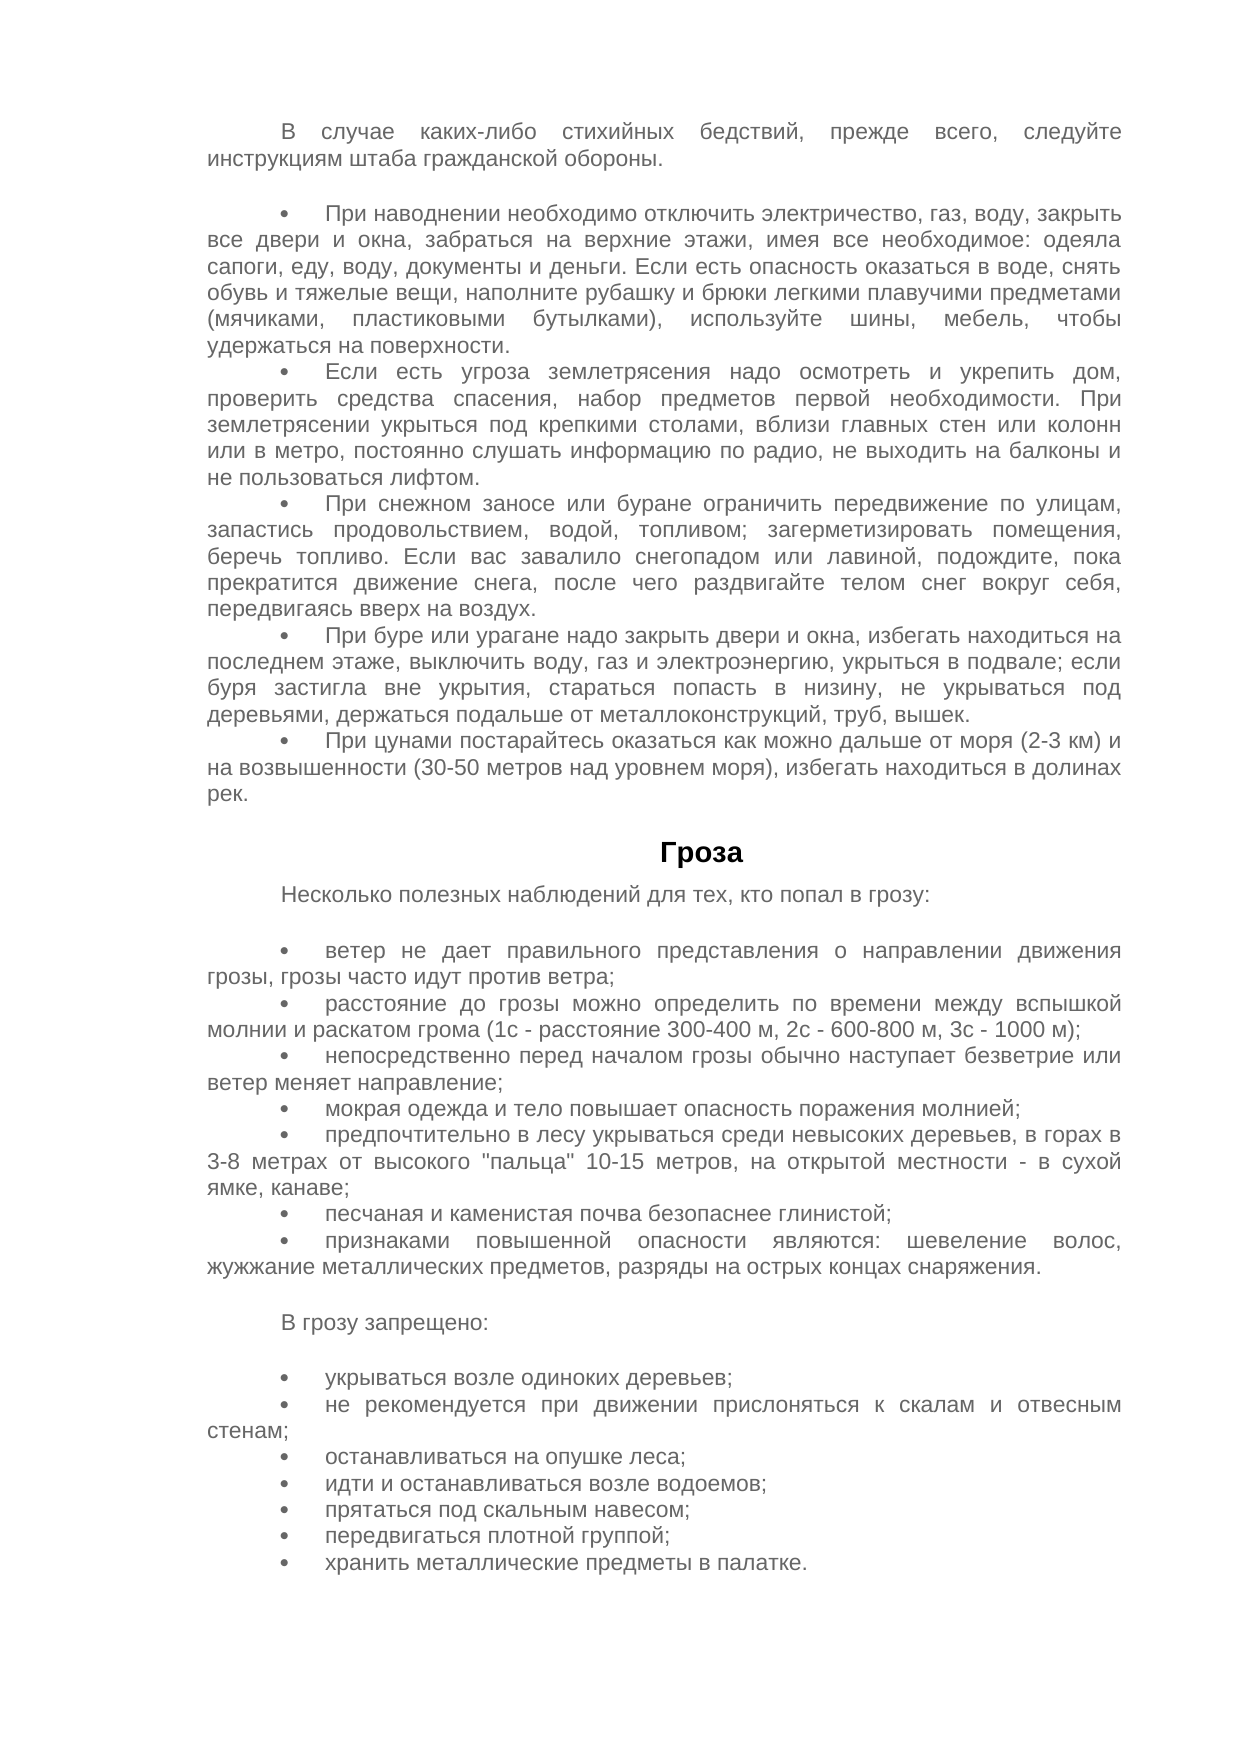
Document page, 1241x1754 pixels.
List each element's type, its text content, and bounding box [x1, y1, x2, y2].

list передвигаться плотной группой; [207, 1522, 1122, 1549]
list При цунами постарайтесь оказаться как можно дальше от моря (2-3 км) и на возвышенности (30-50 метров над уровнем моря), избегать находиться в долинах рек. [207, 727, 1122, 806]
list ветер не дает правильного представления о направлении движения грозы, грозы часто идут против ветра; [207, 937, 1122, 989]
list При буре или урагане надо закрыть двери и окна, избегать находиться на последнем этаже, выключить воду, газ и электроэнергию, укрыться в подвале; если буря застигла вне укрытия, стараться попасть в низину, не укрываться под деревьями, держаться подальше от металлоконструкций, труб, вышек. [207, 622, 1122, 727]
list останавливаться на опушке леса; [207, 1443, 1122, 1469]
list песчаная и каменистая почва безопаснее глинистой; [207, 1200, 1122, 1227]
list хранить металлические предметы в палатке. [207, 1549, 1122, 1575]
list расстояние до грозы можно определить по времени между вспышкой молнии и раскатом грома (1с - расстояние 300-400 м, 2с - 600-800 м, 3с - 1000 м); [207, 989, 1122, 1042]
list Если есть угроза землетрясения надо осмотреть и укрепить дом, проверить средства спасения, набор предметов первой необходимости. При землетрясении укрыться под крепкими столами, вблизи главных стен или колонн или в метро, постоянно слушать информацию по радио, не выходить на балконы и не пользоваться лифтом. [207, 358, 1122, 490]
list укрываться возле одиноких деревьев; [207, 1364, 1122, 1391]
text Несколько полезных наблюдений для тех, кто попал в грозу: [207, 881, 1122, 908]
list непосредственно перед началом грозы обычно наступает безветрие или ветер меняет направление; [207, 1042, 1122, 1095]
list предпочтительно в лесу укрываться среди невысоких деревьев, в горах в 3-8 метрах от высокого "пальца" 10-15 метров, на открытой местности - в сухой ямке, канаве; [207, 1121, 1122, 1200]
text В случае каких-либо стихийных бедствий, прежде всего, следуйте инструкциям штаба гражданской обороны. [207, 118, 1122, 171]
list идти и останавливаться возле водоемов; [207, 1469, 1122, 1496]
list признаками повышенной опасности являются: шевеление волос, жужжание металлических предметов, разряды на острых концах снаряжения. [207, 1227, 1122, 1279]
list При наводнении необходимо отключить электричество, газ, воду, закрыть все двери и окна, забраться на верхние этажи, имея все необходимое: одеяла сапоги, еду, воду, документы и деньги. Если есть опасность оказаться в воде, снять обувь и тяжелые вещи, наполните рубашку и брюки легкими плавучими предметами (мячиками, пластиковыми бутылками), используйте шины, мебель, чтобы удержаться на поверхности. [207, 200, 1122, 358]
text Гроза [207, 835, 1122, 869]
list мокрая одежда и тело повышает опасность поражения молнией; [207, 1095, 1122, 1121]
list прятаться под скальным навесом; [207, 1496, 1122, 1522]
list При снежном заносе или буране ограничить передвижение по улицам, запастись продовольствием, водой, топливом; загерметизировать помещения, беречь топливо. Если вас завалило снегопадом или лавиной, подождите, пока прекратится движение снега, после чего раздвигайте телом снег вокруг себя, передвигаясь вверх на воздух. [207, 490, 1122, 622]
text В грозу запрещено: [207, 1309, 1122, 1335]
list не рекомендуется при движении прислоняться к скалам и отвесным стенам; [207, 1391, 1122, 1443]
